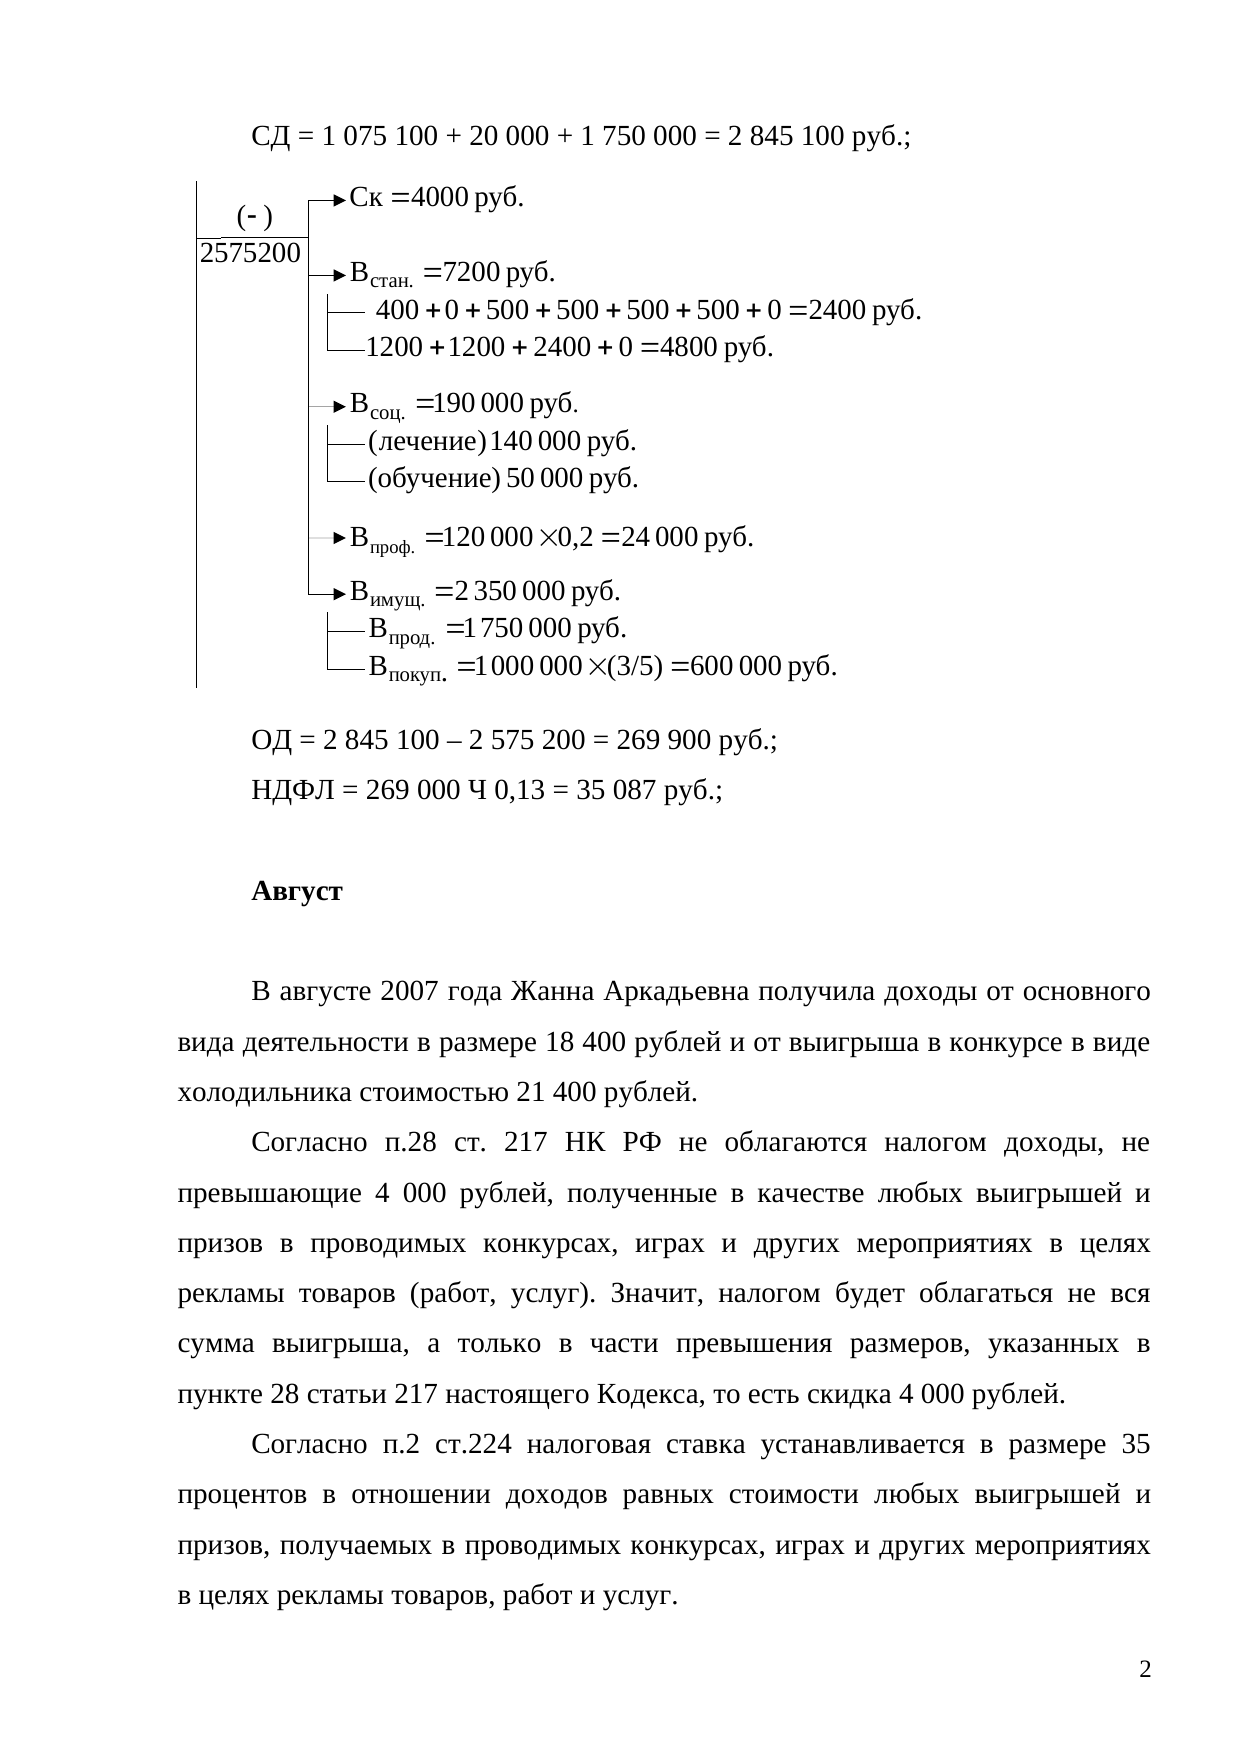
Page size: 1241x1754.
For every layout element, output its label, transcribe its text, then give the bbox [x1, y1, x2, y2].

text Согласно п.28 ст. 217 НК РФ не облагаются налогом доходы, не превышающие 4 000 рублей, полученные в качестве любых выигрышей и призов в проводимых конкурсах, играх и других мероприятиях в целях рекламы товаров (работ, услуг). Значит, налогом будет облагаться не вся сумма выигрыша, а только в части превышения размеров, указанных в пункте 28 статьи 217 настоящего Кодекса, то есть скидка 4 000 рублей. [177, 1124, 1152, 1409]
text СД = 1 075 100 + 20 000 + 1 750 000 = 2 845 100 руб.; [177, 118, 1152, 152]
text Август [177, 873, 1152, 906]
text НДФЛ = 269 000 Ч 0,13 = 35 087 руб.; [177, 772, 1152, 806]
text В августе 2007 года Жанна Аркадьевна получила доходы от основного вида деятельности в размере 18 400 рублей и от выигрыша в конкурсе в виде холодильника стоимостью 21 400 рублей. [177, 973, 1152, 1108]
text ОД = 2 845 100 – 2 575 200 = 269 900 руб.; [177, 722, 1152, 755]
text Согласно п.2 ст.224 налоговая ставка устанавливается в размере 35 процентов в отношении доходов равных стоимости любых выигрышей и призов, получаемых в проводимых конкурсах, играх и других мероприятиях в целях рекламы товаров, работ и услуг. [177, 1426, 1152, 1611]
